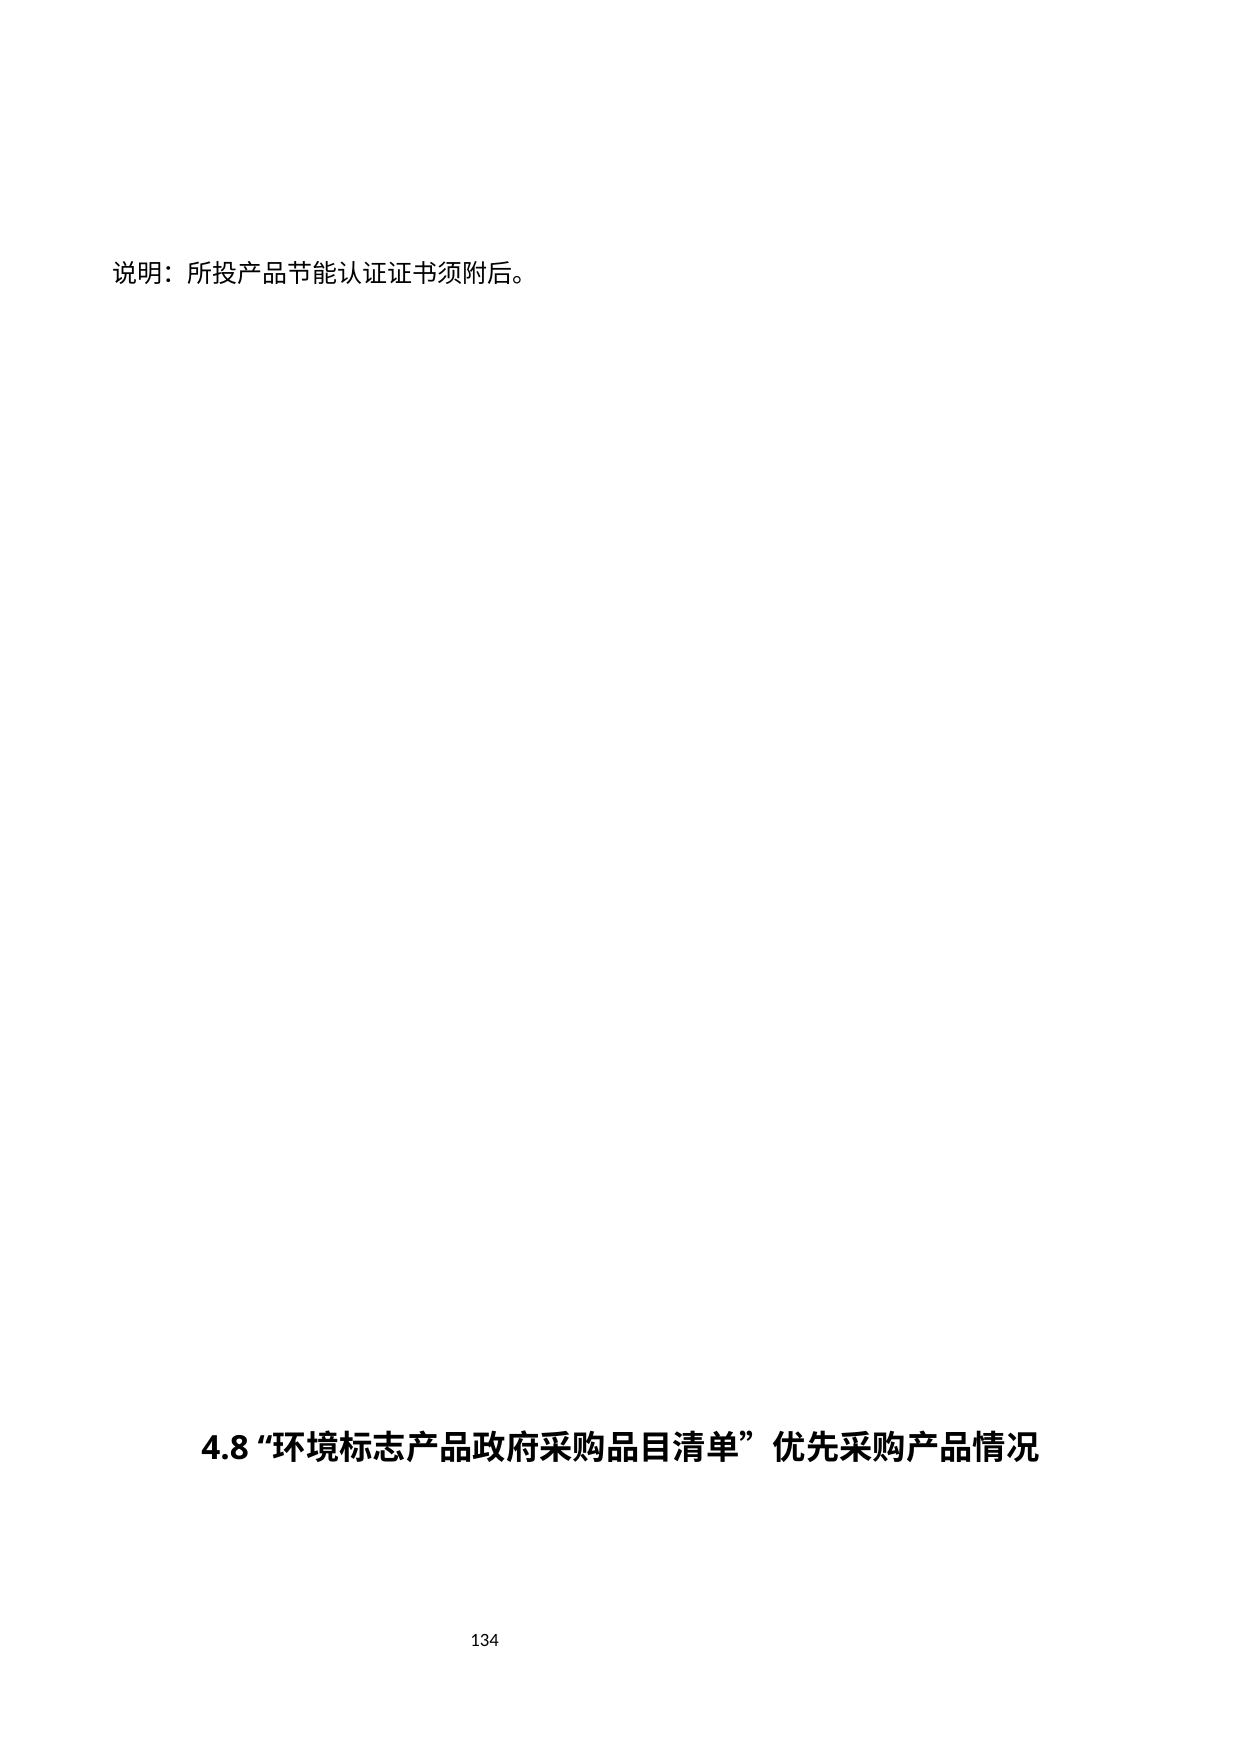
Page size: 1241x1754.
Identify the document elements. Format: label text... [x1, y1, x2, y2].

text 说明：所投产品节能认证证书须附后。 [112, 239, 1128, 304]
text 4.8 “环境标志产品政府采购品目清单”优先采购产品情况 [112, 1412, 1128, 1477]
